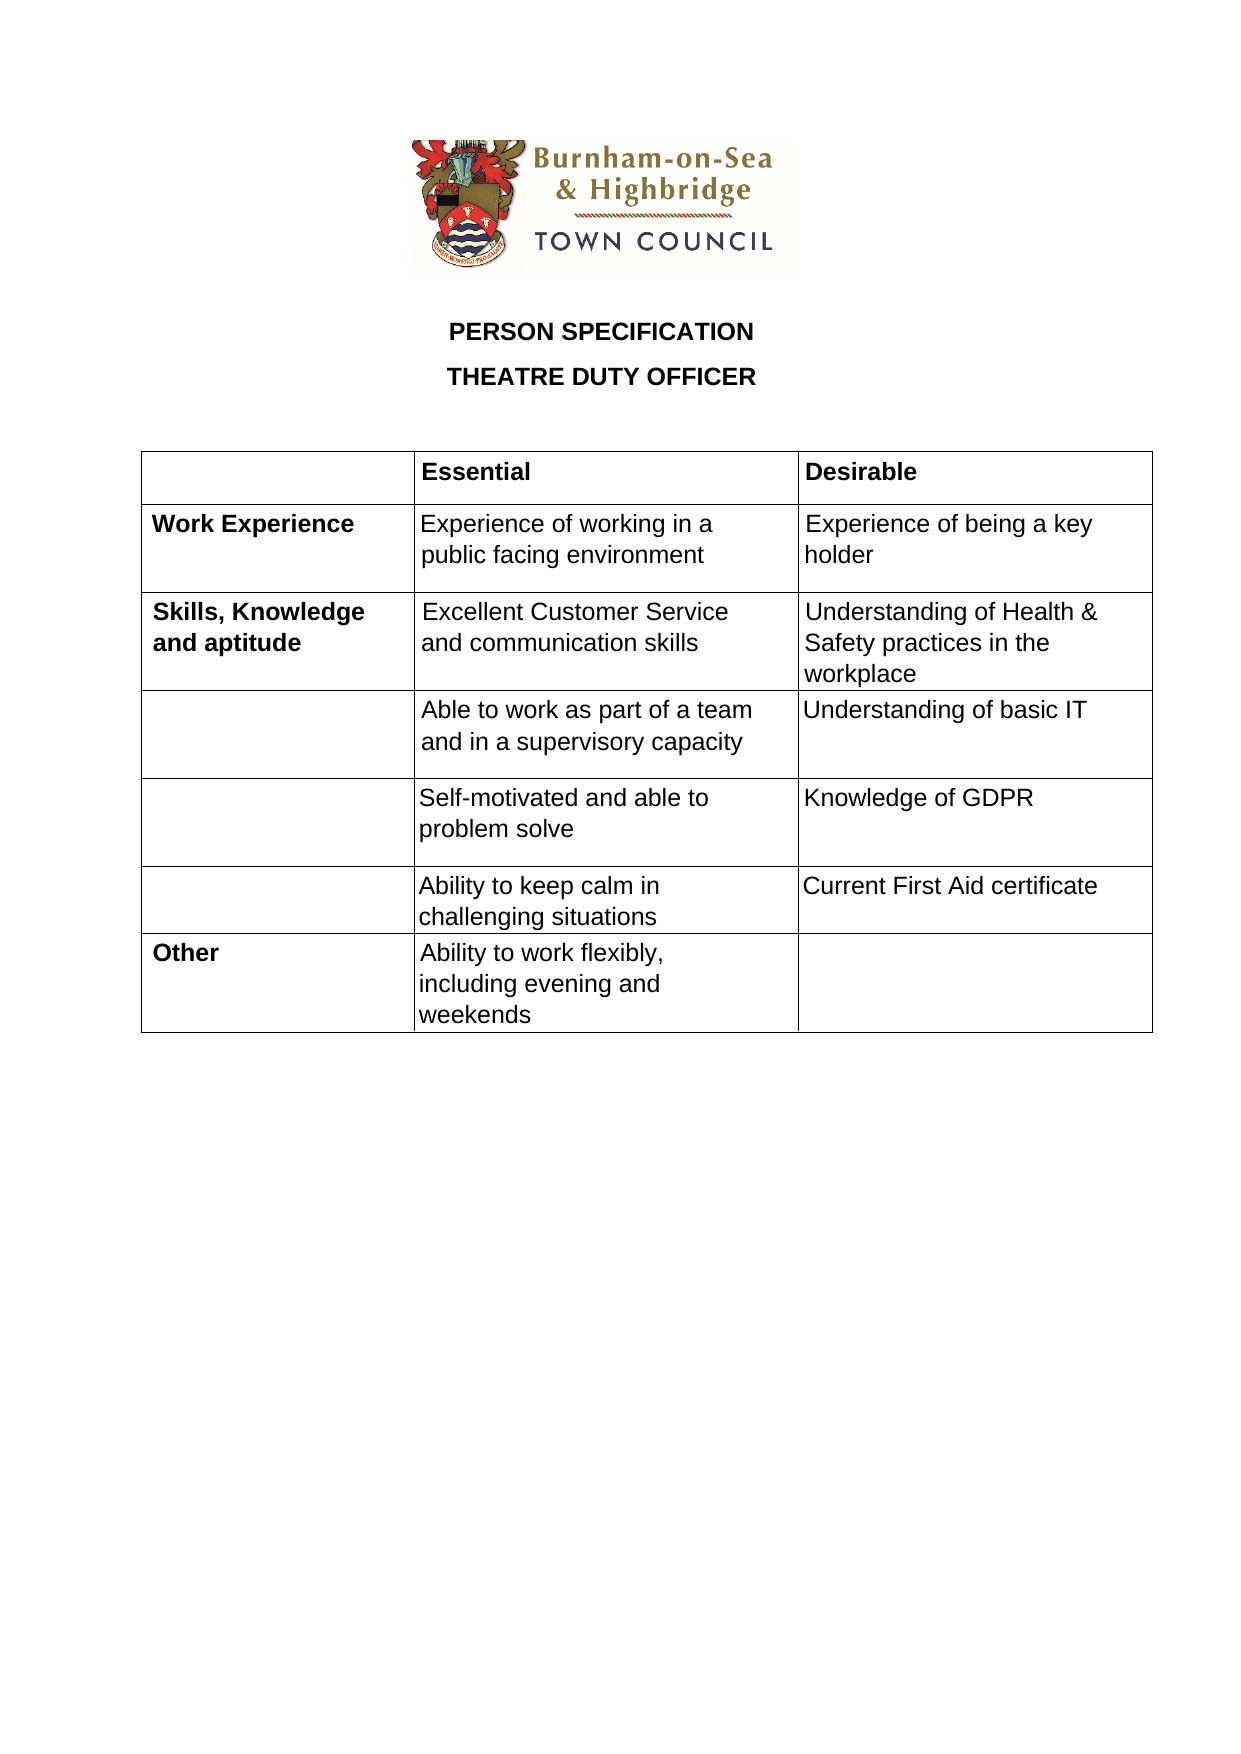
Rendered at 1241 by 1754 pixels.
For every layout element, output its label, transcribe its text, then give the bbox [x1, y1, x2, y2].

table_cell [142, 779, 414, 866]
text PERSON SPECIFICATION [133, 317, 1069, 346]
table_cell Ability to work flexibly, including evening and weekends [415, 934, 798, 1031]
table_cell Skills, Knowledge and aptitude [142, 593, 414, 690]
table_cell Understanding of Health & Safety practices in the workplace [799, 593, 1152, 690]
table_cell Current First Aid certificate [799, 867, 1152, 933]
table_header Desirable [799, 452, 1152, 504]
picture [407, 140, 794, 281]
table_cell Knowledge of GDPR [799, 779, 1152, 866]
table_cell Work Experience [142, 505, 414, 592]
table_cell Other [142, 934, 414, 1031]
table_cell Self-motivated and able to problem solve [415, 779, 798, 866]
table_header Essential [415, 452, 798, 504]
table_cell Ability to keep calm in challenging situations [415, 867, 798, 933]
table_cell Able to work as part of a team and in a supervisory capacity [415, 691, 798, 778]
table_cell [142, 867, 414, 933]
table_header [142, 452, 414, 504]
table_cell Excellent Customer Service and communication skills [415, 593, 798, 690]
text THEATRE DUTY OFFICER [133, 362, 1069, 391]
table_cell Experience of being a key holder [799, 505, 1152, 592]
table_cell Understanding of basic IT [799, 691, 1152, 778]
table_cell [142, 691, 414, 778]
table_cell [799, 934, 1152, 1031]
table_cell Experience of working in a public facing environment [415, 505, 798, 592]
